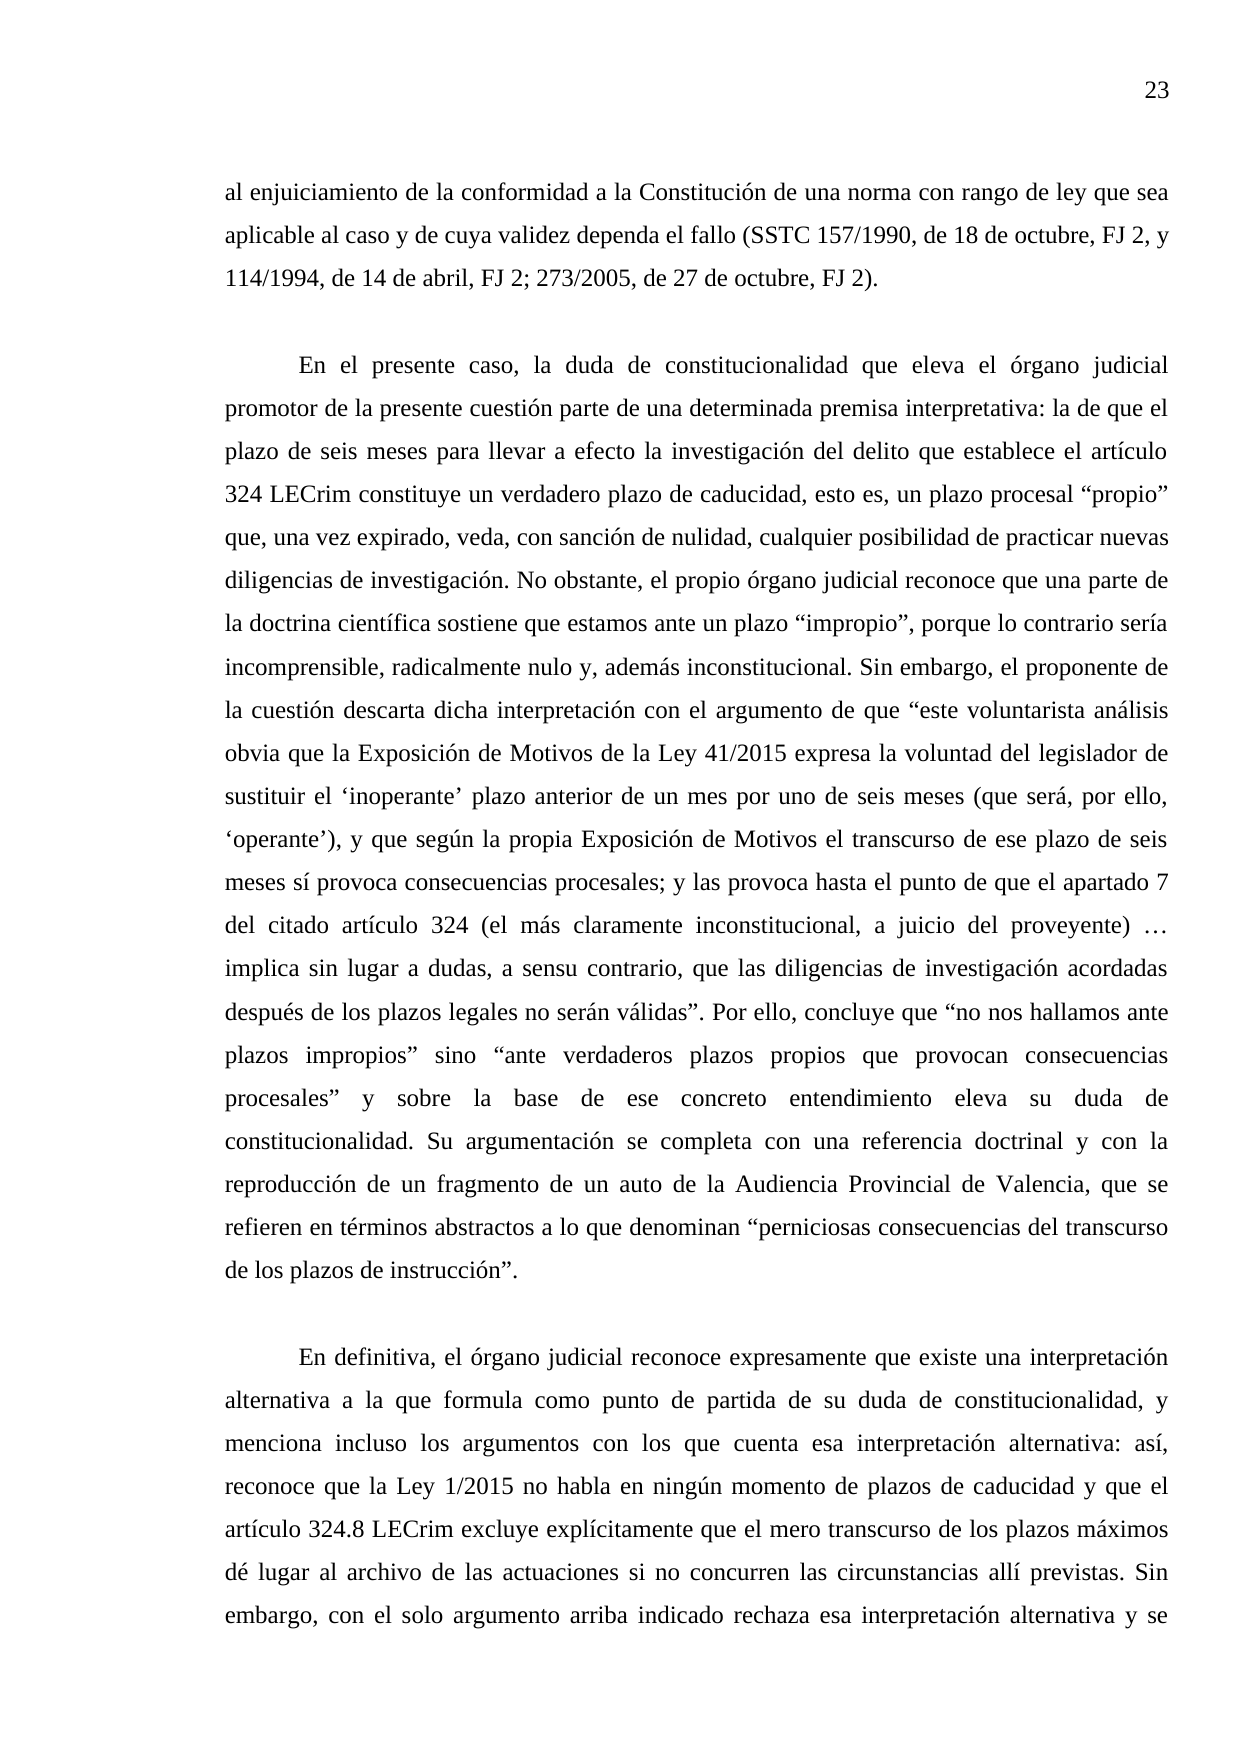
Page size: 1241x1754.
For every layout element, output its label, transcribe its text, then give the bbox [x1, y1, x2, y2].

text En el presente caso, la duda de constitucionalidad que eleva el órgano judicial promotor de la presente cuestión parte de una determinada premisa interpretativa: la de que el plazo de seis meses para llevar a efecto la investigación del delito que establece el artículo 324 LECrim constituye un verdadero plazo de caducidad, esto es, un plazo procesal “propio” que, una vez expirado, veda, con sanción de nulidad, cualquier posibilidad de practicar nuevas diligencias de investigación. No obstante, el propio órgano judicial reconoce que una parte de la doctrina científica sostiene que estamos ante un plazo “impropio”, porque lo contrario sería incomprensible, radicalmente nulo y, además inconstitucional. Sin embargo, el proponente de la cuestión descarta dicha interpretación con el argumento de que “este voluntarista análisis obvia que la Exposición de Motivos de la Ley 41/2015 expresa la voluntad del legislador de sustituir el ‘inoperante’ plazo anterior de un mes por uno de seis meses (que será, por ello, ‘operante’), y que según la propia Exposición de Motivos el transcurso de ese plazo de seis meses sí provoca consecuencias procesales; y las provoca hasta el punto de que el apartado 7 del citado artículo 324 (el más claramente inconstitucional, a juicio del proveyente) … implica sin lugar a dudas, a sensu contrario, que las diligencias de investigación acordadas después de los plazos legales no serán válidas”. Por ello, concluye que “no nos hallamos ante plazos impropios” sino “ante verdaderos plazos propios que provocan consecuencias procesales” y sobre la base de ese concreto entendimiento eleva su duda de constitucionalidad. Su argumentación se completa con una referencia doctrinal y con la reproducción de un fragmento de un auto de la Audiencia Provincial de Valencia, que se refieren en términos abstractos a lo que denominan “perniciosas consecuencias del transcurso de los plazos de instrucción”. [224, 350, 1169, 1284]
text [224, 1342, 1169, 1629]
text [224, 177, 1169, 292]
